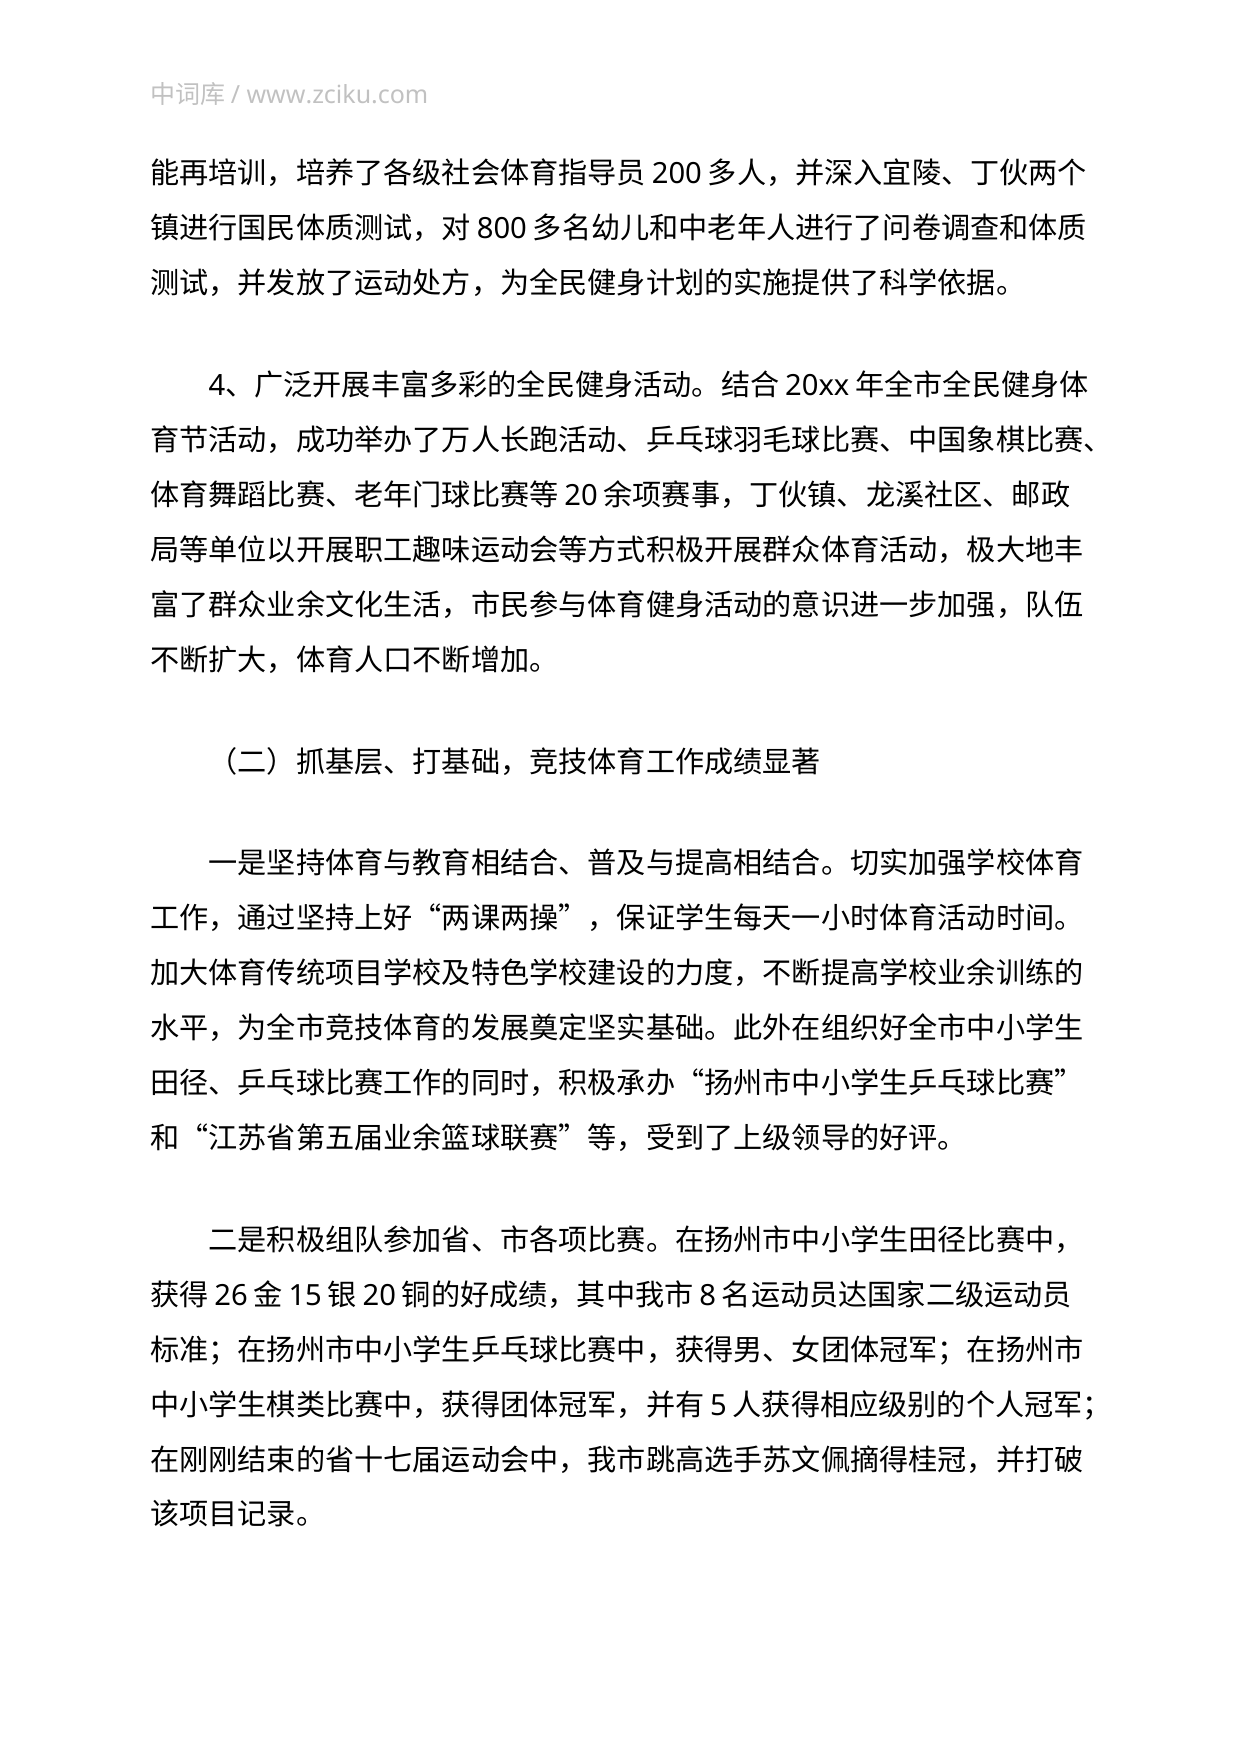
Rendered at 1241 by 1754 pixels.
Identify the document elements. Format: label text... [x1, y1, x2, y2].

text 4、广泛开展丰富多彩的全民健身活动。结合20xx年全市全民健身体育节活动，成功举办了万人长跑活动、乒乓球羽毛球比赛、中国象棋比赛、体育舞蹈比赛、老年门球比赛等20余项赛事，丁伙镇、龙溪社区、邮政局等单位以开展职工趣味运动会等方式积极开展群众体育活动，极大地丰富了群众业余文化生活，市民参与体育健身活动的意识进一步加强，队伍不断扩大，体育人口不断增加。 [150, 362, 1090, 679]
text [150, 150, 1090, 302]
text （二）抓基层、打基础，竞技体育工作成绩显著 [150, 738, 1090, 781]
text 一是坚持体育与教育相结合、普及与提高相结合。切实加强学校体育工作，通过坚持上好“两课两操”，保证学生每天一小时体育活动时间。加大体育传统项目学校及特色学校建设的力度，不断提高学校业余训练的水平，为全市竞技体育的发展奠定坚实基础。此外在组织好全市中小学生田径、乒乓球比赛工作的同时，积极承办“扬州市中小学生乒乓球比赛”和“江苏省第五届业余篮球联赛”等，受到了上级领导的好评。 [150, 840, 1090, 1157]
text 二是积极组队参加省、市各项比赛。在扬州市中小学生田径比赛中，获得26金15银20铜的好成绩，其中我市8名运动员达国家二级运动员标准；在扬州市中小学生乒乓球比赛中，获得男、女团体冠军；在扬州市中小学生棋类比赛中，获得团体冠军，并有5人获得相应级别的个人冠军；在刚刚结束的省十七届运动会中，我市跳高选手苏文佩摘得桂冠，并打破该项目记录。 [150, 1216, 1090, 1533]
